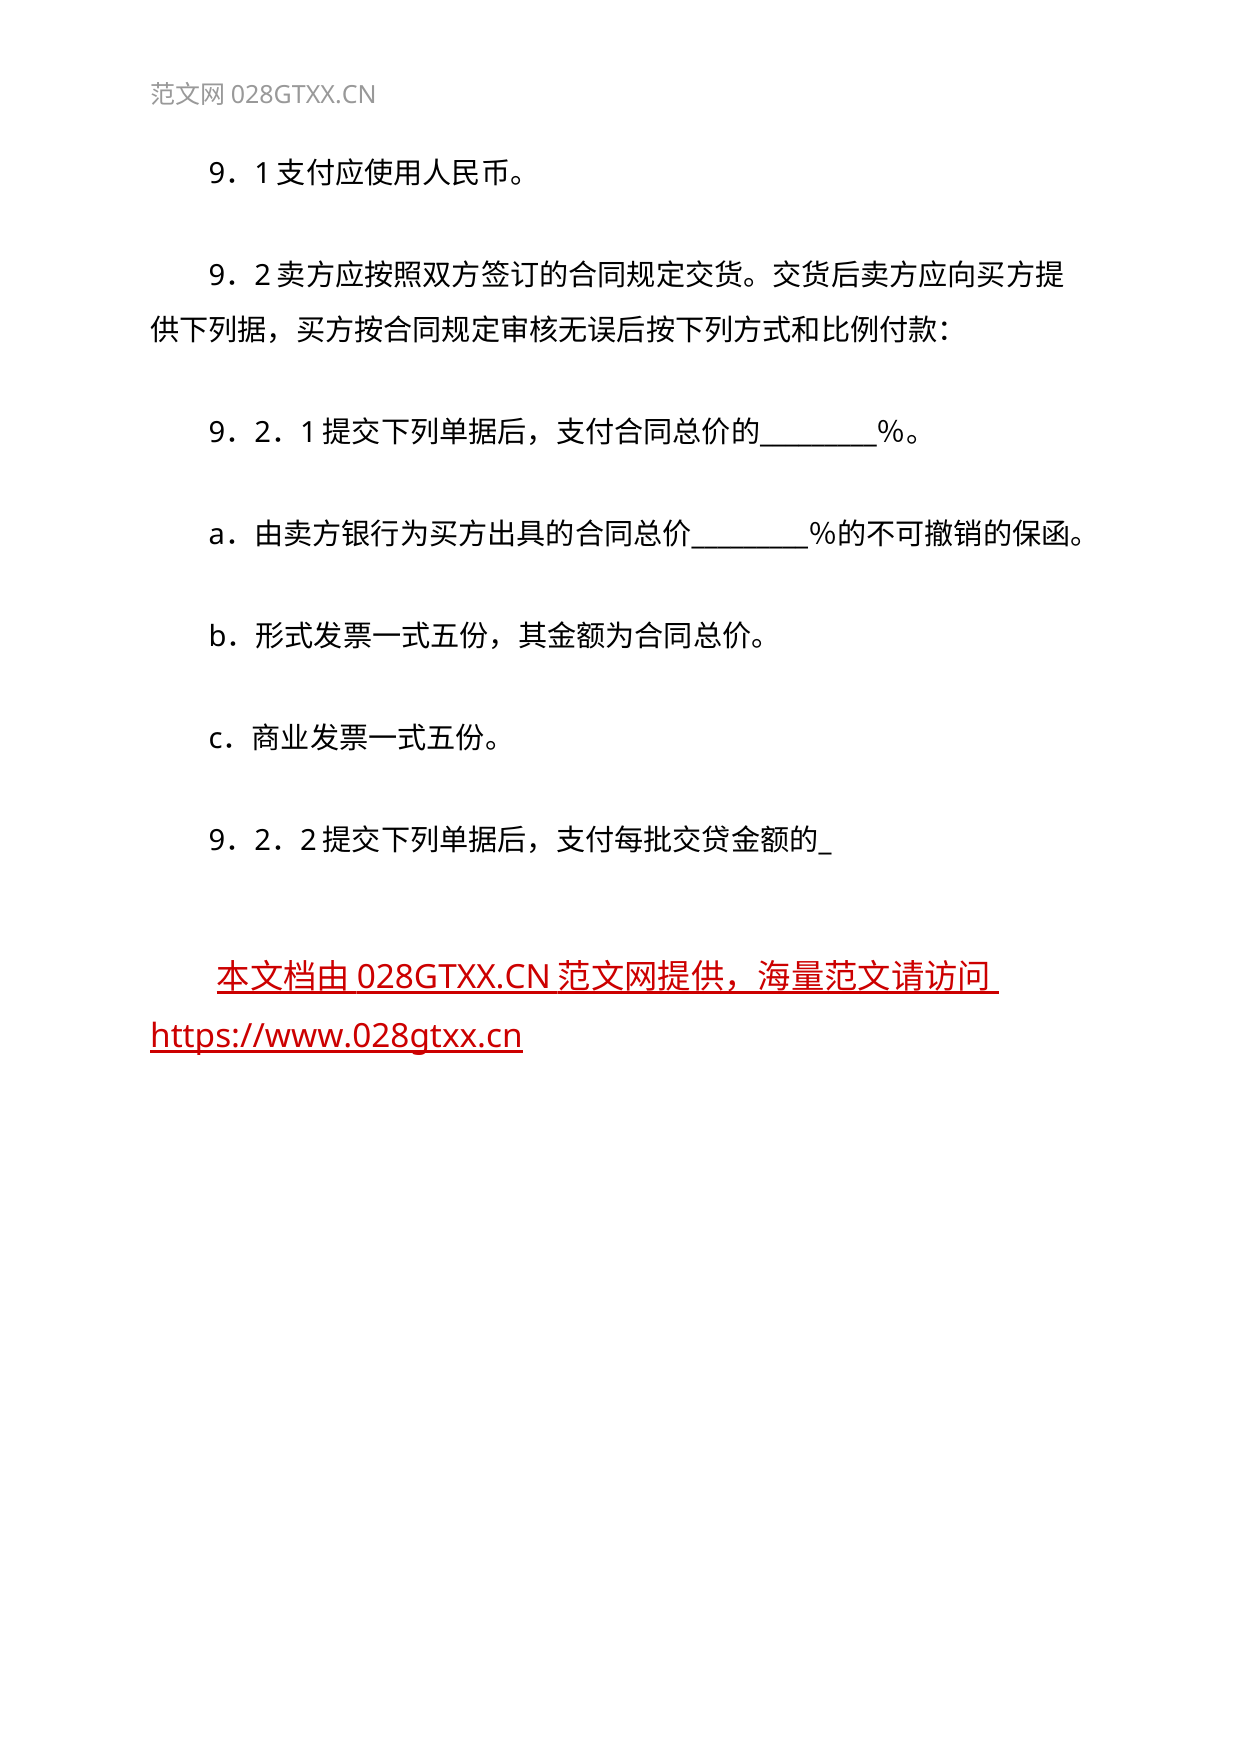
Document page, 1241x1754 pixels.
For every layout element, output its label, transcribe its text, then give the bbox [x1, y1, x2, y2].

text 9．2卖方应按照双方签订的合同规定交货。交货后卖方应向买方提供下列据，买方按合同规定审核无误后按下列方式和比例付款： [150, 252, 1090, 349]
text b．形式发票一式五份，其金额为合同总价。 [150, 613, 1090, 655]
text 9．2．2提交下列单据后，支付每批交贷金额的_ [150, 817, 1090, 859]
text c．商业发票一式五份。 [150, 715, 1090, 757]
text 本文档由028GTXX.CN范文网提供，海量范文请访问 https://www.028gtxx.cn [150, 950, 1090, 1057]
text a．由卖方银行为买方出具的合同总价_________％的不可撤销的保函。 [150, 511, 1090, 553]
text 9．1支付应使用人民币。 [150, 150, 1090, 192]
text 9．2．1提交下列单据后，支付合同总价的_________％。 [150, 409, 1090, 451]
